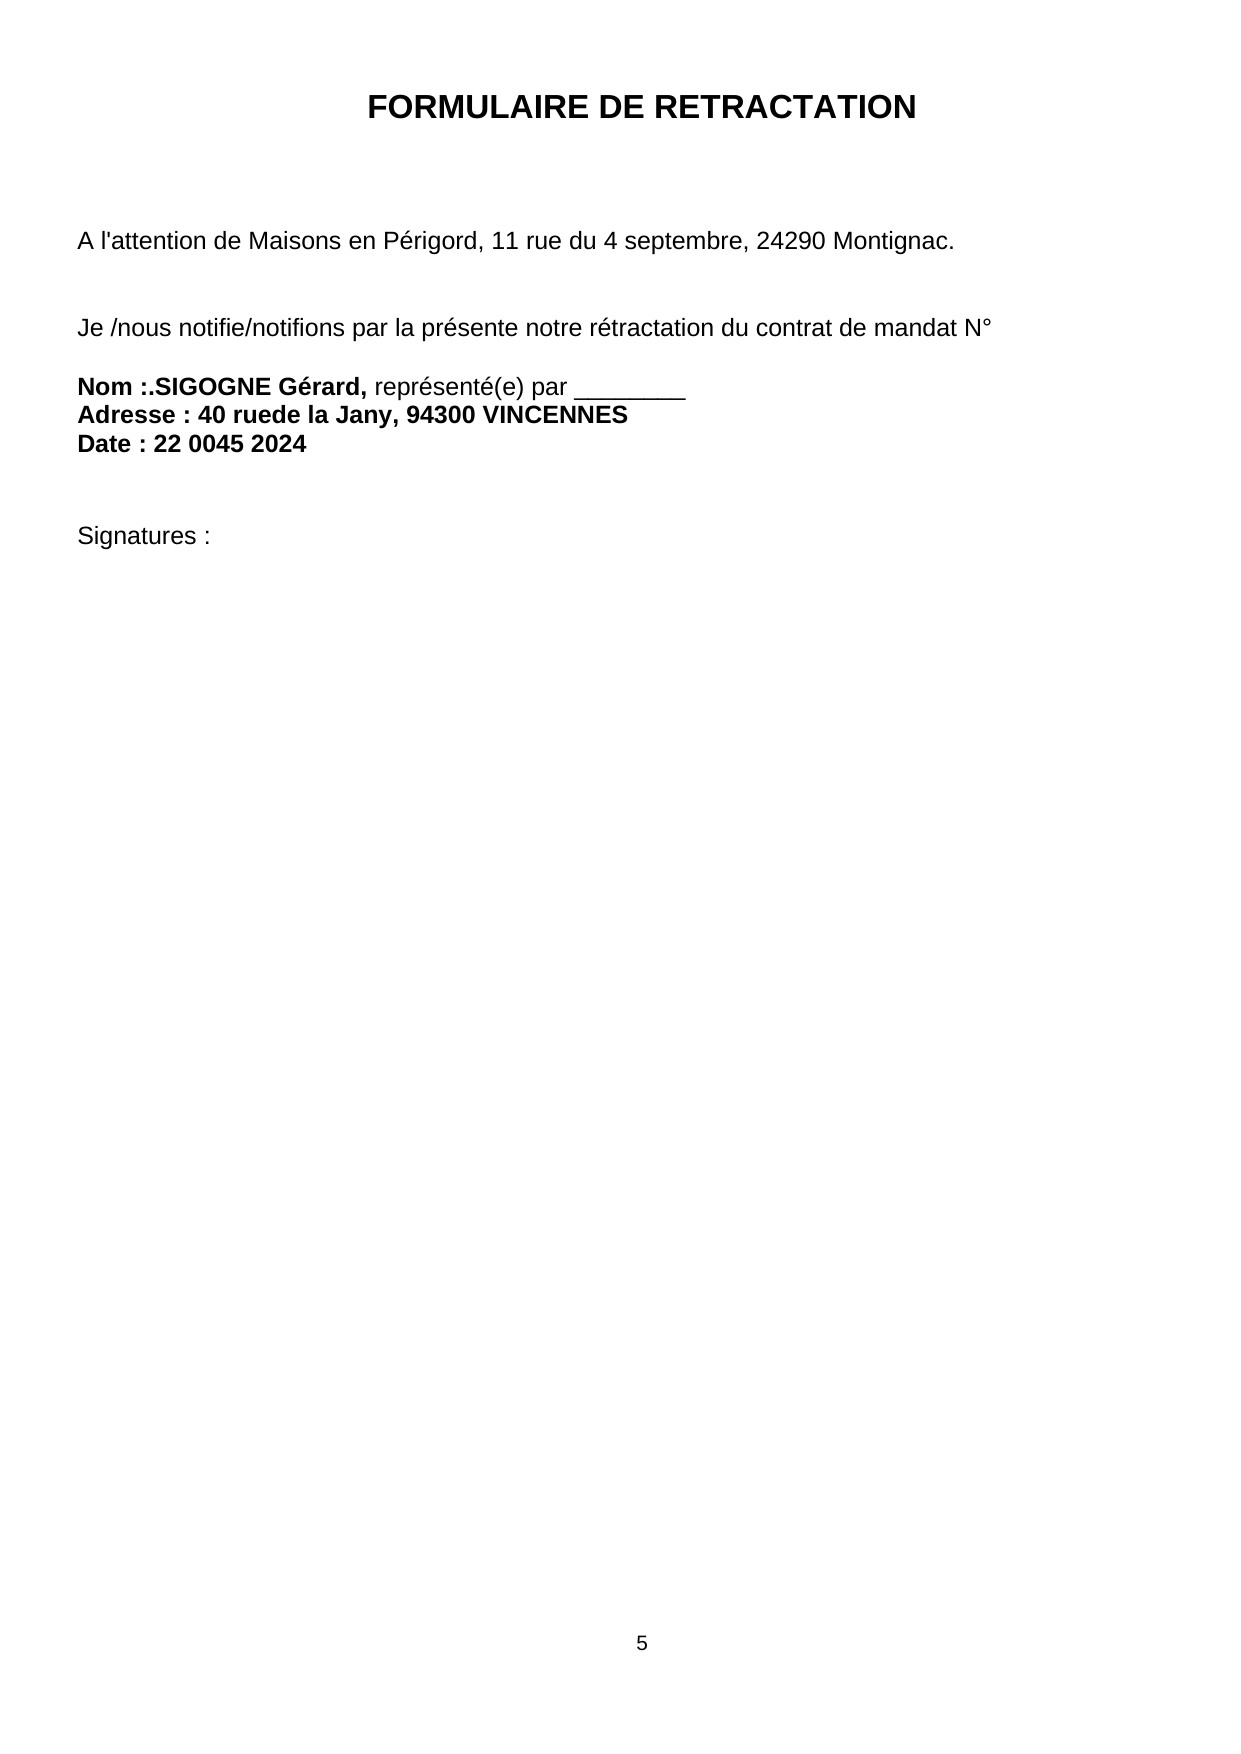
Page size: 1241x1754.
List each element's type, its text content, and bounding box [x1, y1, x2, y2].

text Je /nous notifie/notifions par la présente notre rétractation du contrat de mandat N° [77, 313, 1207, 342]
text A l'attention de Maisons en Périgord, 11 rue du 4 septembre, 24290 Montignac. [77, 226, 1207, 255]
subtitle FORMULAIRE DE RETRACTATION [77, 87, 1207, 126]
text Nom :.SIGOGNE Gérard, représenté(e) par ________ [77, 371, 1207, 400]
text Adresse : 40 ruede la Jany, 94300 VINCENNES [77, 400, 1207, 429]
text Signatures : [77, 521, 1207, 549]
text Date : 22 0045 2024 [77, 429, 1207, 458]
